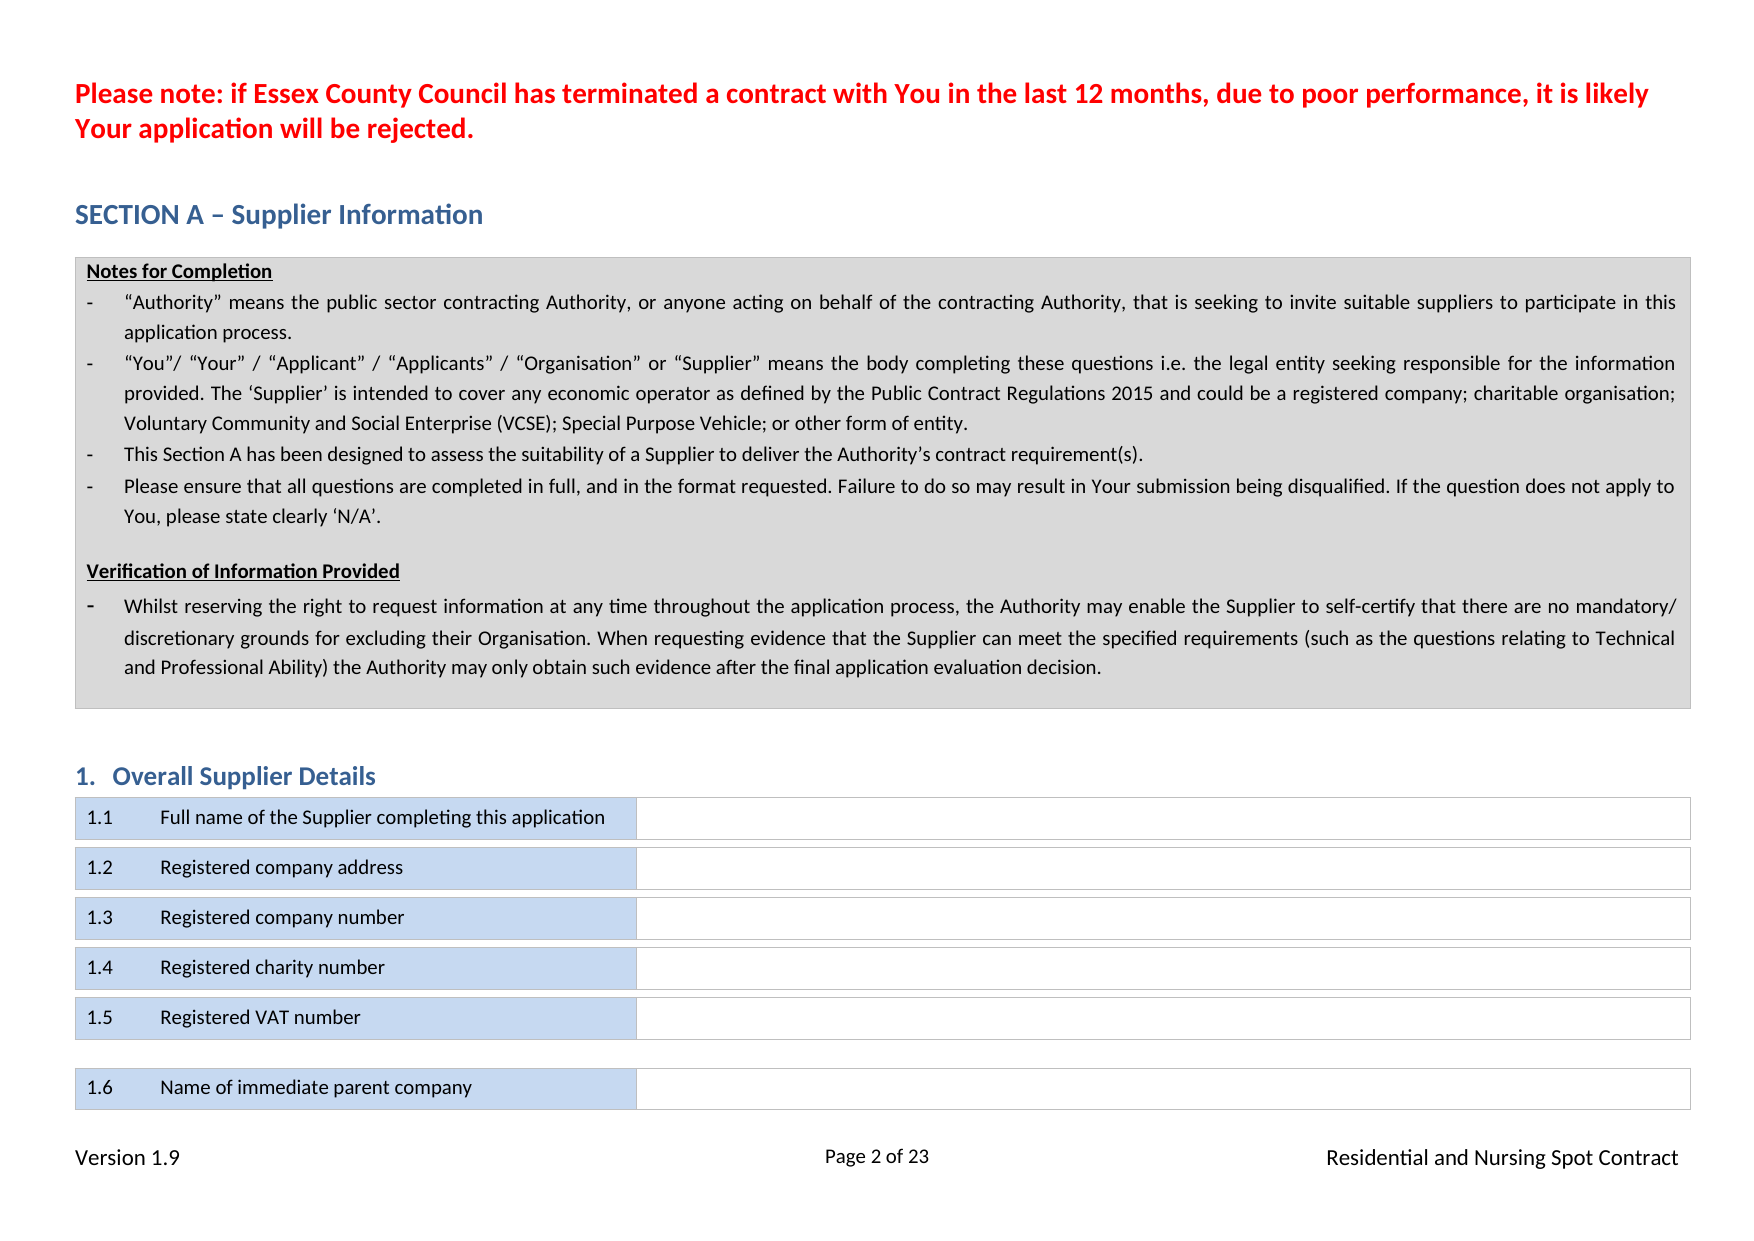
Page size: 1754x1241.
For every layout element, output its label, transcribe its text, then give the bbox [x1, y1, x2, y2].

table_header [637, 848, 1690, 889]
table_header [637, 998, 1690, 1039]
table_header 1.6 [76, 1069, 149, 1109]
subtitle SECTION A – Supplier Information [75, 196, 1679, 232]
text Please note: if Essex County Council has terminated a contract with You in the last 12 months, due to poor performance, it is likely Your application will be rejected. [75, 75, 1679, 146]
table_header 1.2 [76, 848, 149, 889]
table_header Registered VAT number [149, 998, 636, 1039]
table_header 1.5 [76, 998, 149, 1039]
table_header Notes for Completion “Authority” means the public sector contracting Authority, or anyone acting on behalf of the contracting Authority, that is seeking to invite suitable suppliers to participate in this application process. “You”/ “Your” / “Applicant” / “Applicants” / “Organisation” or “Supplier” means the body completing these questions i.e. the legal entity seeking responsible for the information provided. The ‘Supplier’ is intended to cover any economic operator as defined by the Public Contract Regulations 2015 and could be a registered company; charitable organisation; Voluntary Community and Social Enterprise (VCSE); Special Purpose Vehicle; or other form of entity. This Section A has been designed to assess the suitability of a Supplier to deliver the Authority’s contract requirement(s). Please ensure that all questions are completed in full, and in the format requested. Failure to do so may result in Your submission being disqualified. If the question does not apply to You, please state clearly ‘N/A’. Verification of Information Provided Whilst reserving the right to request information at any time throughout the application process, the Authority may enable the Supplier to self-certify that there are no mandatory/ discretionary grounds for excluding their Organisation. When requesting evidence that the Supplier can meet the specified requirements (such as the questions relating to Technical and Professional Ability) the Authority may only obtain such evidence after the final application evaluation decision. [76, 258, 1690, 708]
table_header [637, 1069, 1690, 1109]
table_header [637, 898, 1690, 939]
table_header [637, 798, 1690, 839]
table_header Full name of the Supplier completing this application [149, 798, 636, 839]
table_header 1.3 [76, 898, 149, 939]
table_header 1.1 [76, 798, 149, 839]
table_header Registered company number [149, 898, 636, 939]
table_header Registered company address [149, 848, 636, 889]
table_header [637, 948, 1690, 989]
table_header Registered charity number [149, 948, 636, 989]
table_header Name of immediate parent company [149, 1069, 636, 1109]
subtitle Overall Supplier Details [75, 759, 1679, 792]
table_header 1.4 [76, 948, 149, 989]
